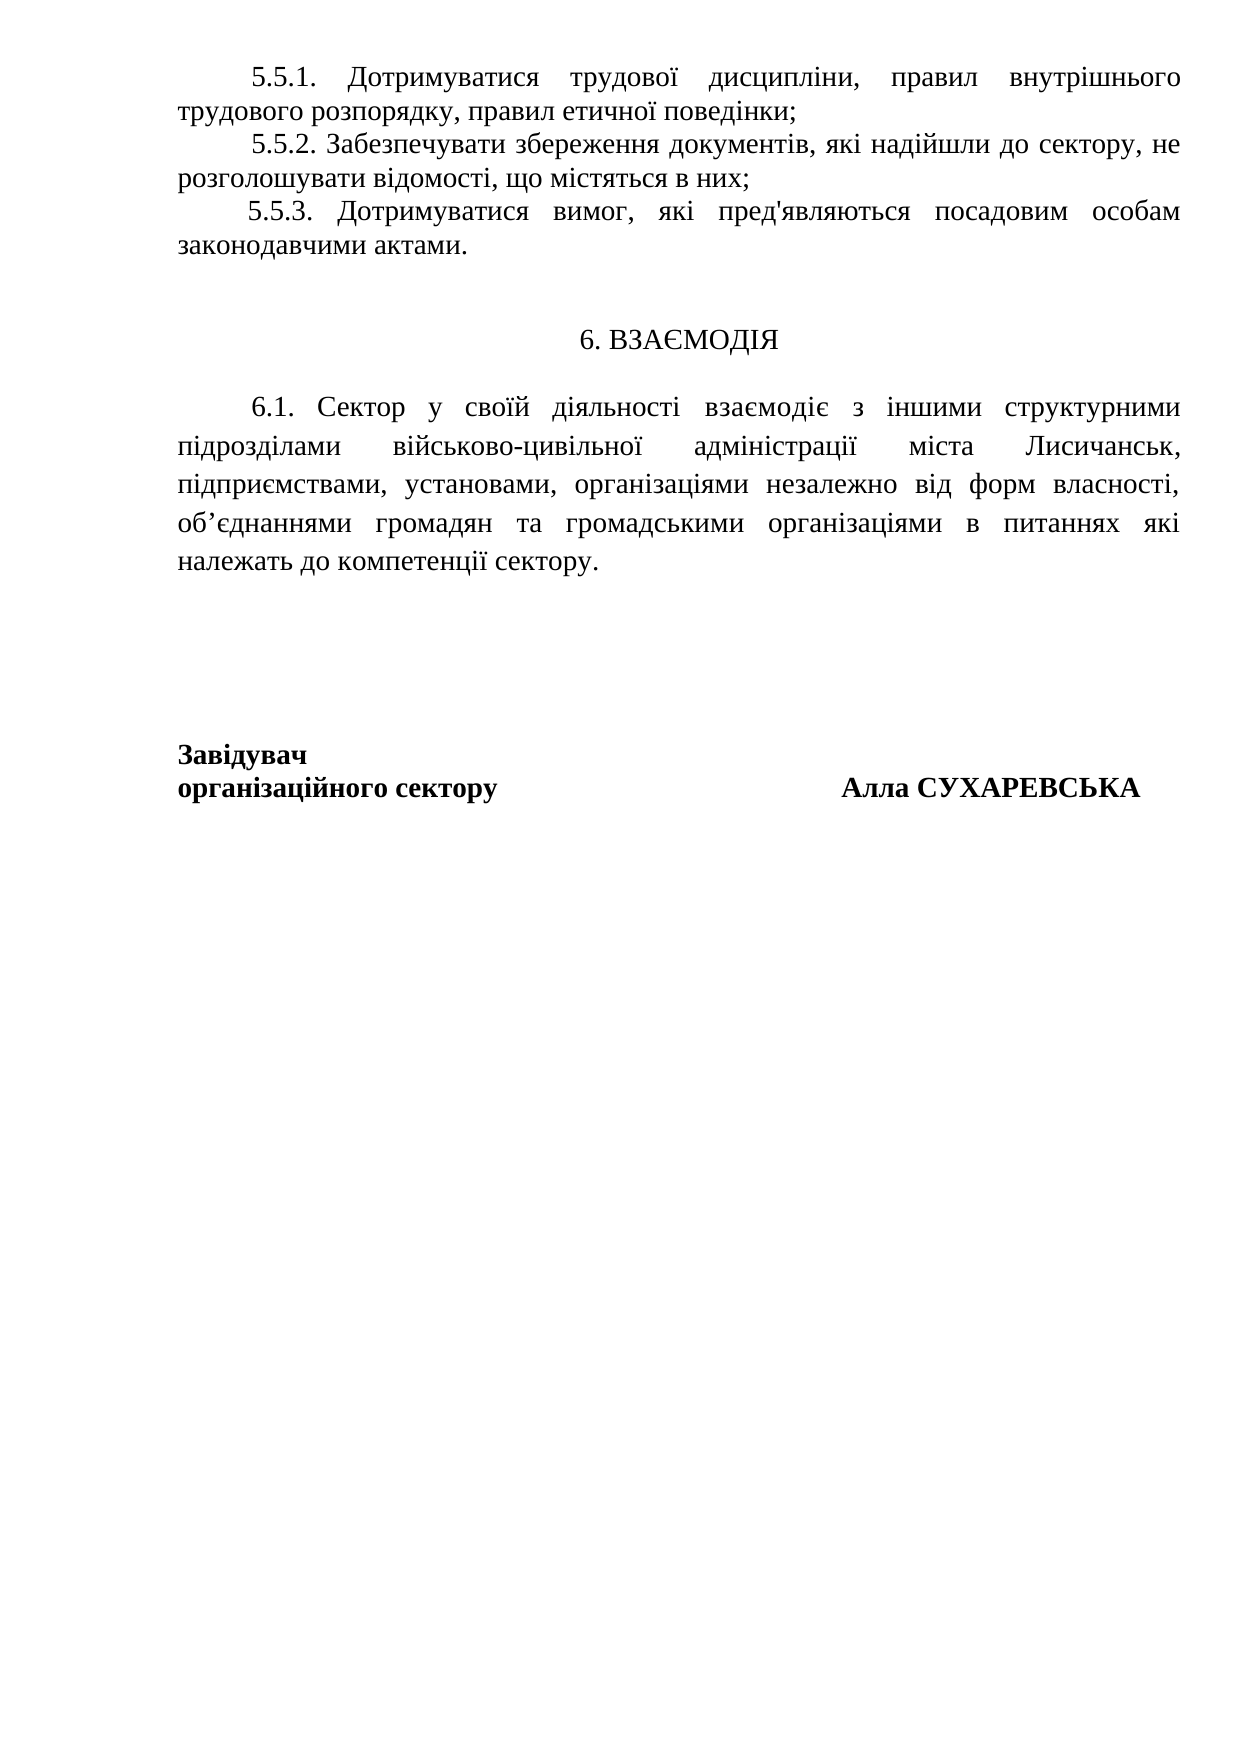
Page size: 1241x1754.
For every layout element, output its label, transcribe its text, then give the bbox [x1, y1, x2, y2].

text 6.1. Сектор у своїй діяльності взаємодіє з іншими структурними підрозділами військово-цивільної адміністрації міста Лисичанськ, підприємствами, установами, організаціями незалежно від форм власності, об’єднаннями громадян та громадськими організаціями в питаннях які належать до компетенції сектору. [177, 389, 1181, 577]
text 5.5.1. Дотримуватися трудової дисципліни, правил внутрішнього трудового розпорядку, правил етичної поведінки; [177, 59, 1181, 126]
text організаційного сектору Алла СУХАРЕВСЬКА [177, 770, 1181, 804]
text 5.5.3. Дотримуватися вимог, які пред'являються посадовим особам законодавчими актами. [177, 193, 1181, 260]
text 6. ВЗАЄМОДІЯ [177, 322, 1181, 356]
text 5.5.2. Забезпечувати збереження документів, які надійшли до сектору, не розголошувати відомості, що містяться в них; [177, 126, 1181, 193]
text Завідувач [177, 737, 1181, 770]
